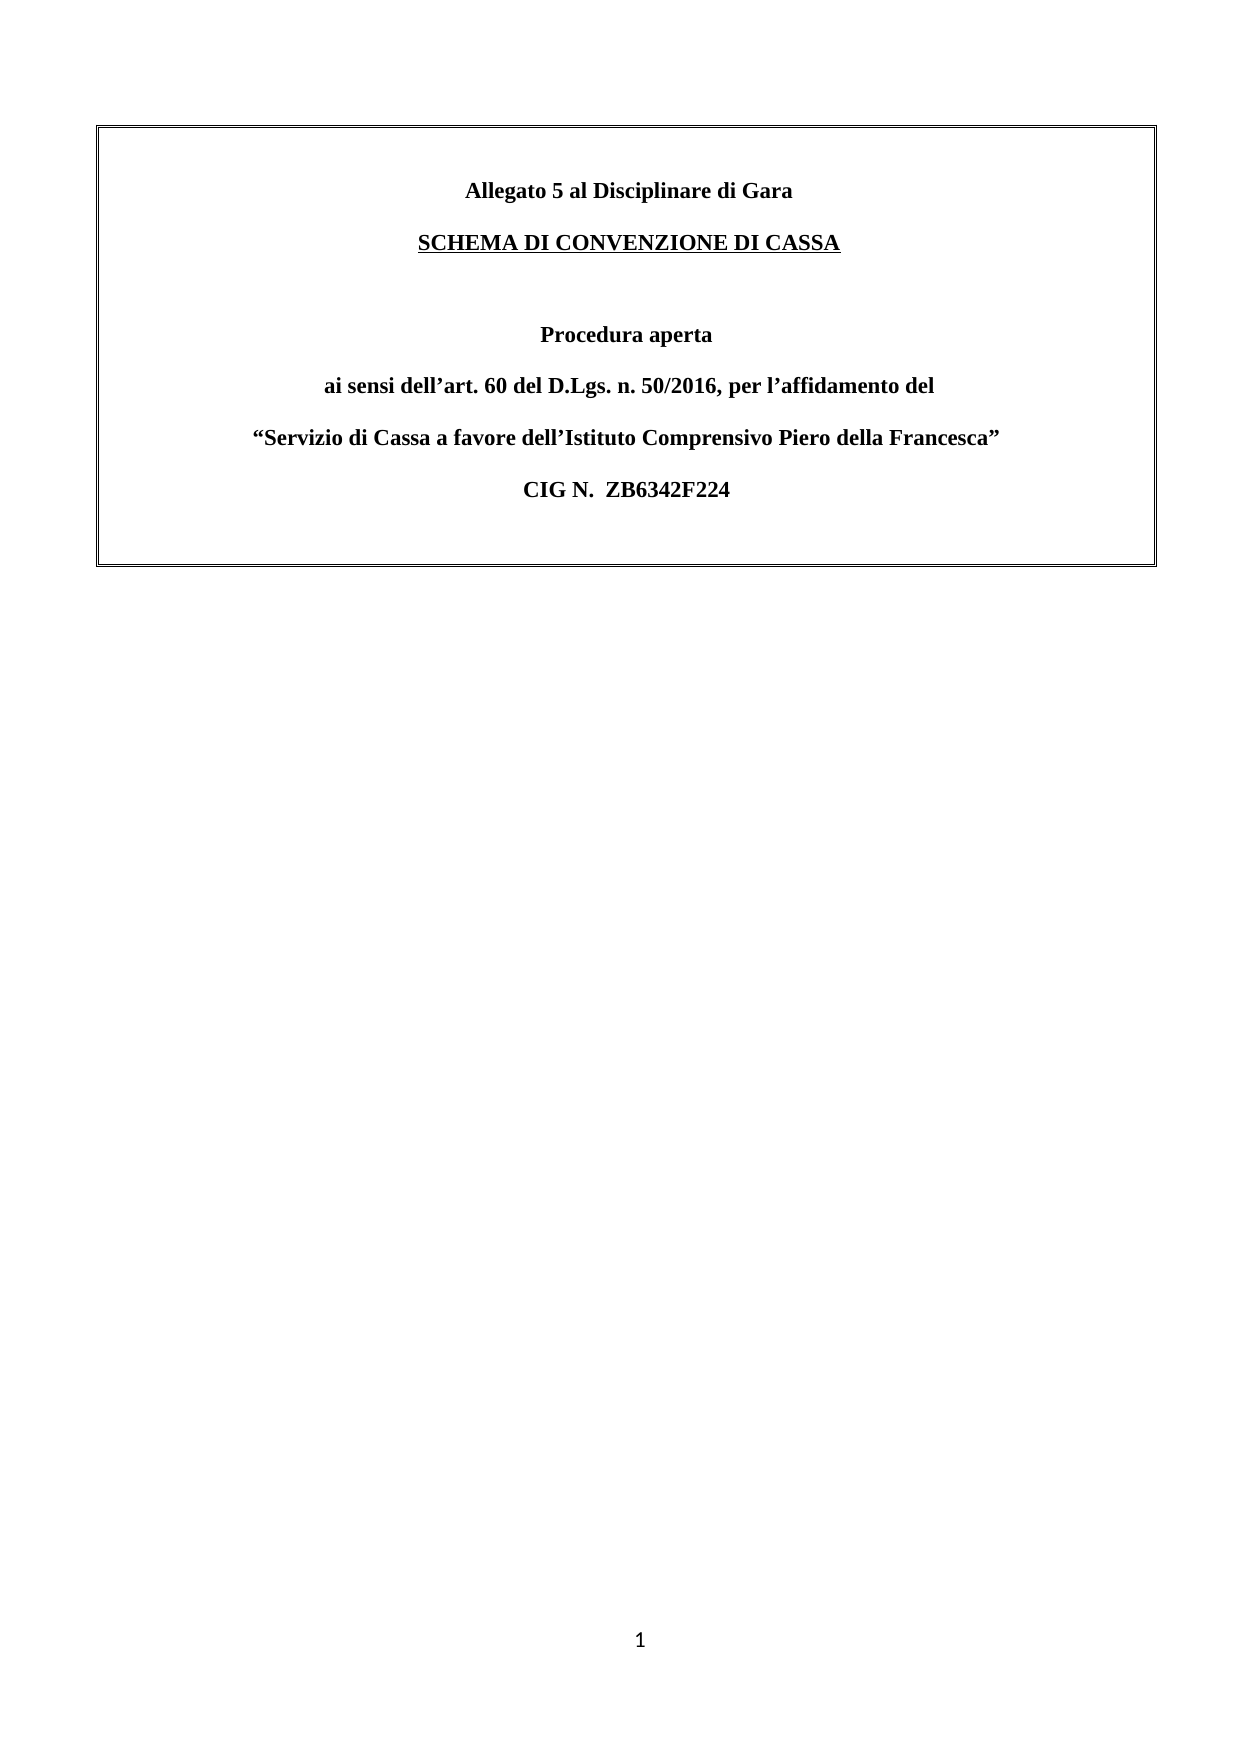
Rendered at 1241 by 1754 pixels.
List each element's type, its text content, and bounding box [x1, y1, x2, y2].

table_header Allegato 5 al Disciplinare di Gara SCHEMA DI CONVENZIONE DI CASSA Procedura aperta ai sensi dell’art. 60 del D.Lgs. n. 50/2016, per l’affidamento del “Servizio di Cassa a favore dell’Istituto Comprensivo Piero della Francesca” CIG N. ZB6342F224 [99, 128, 1154, 564]
